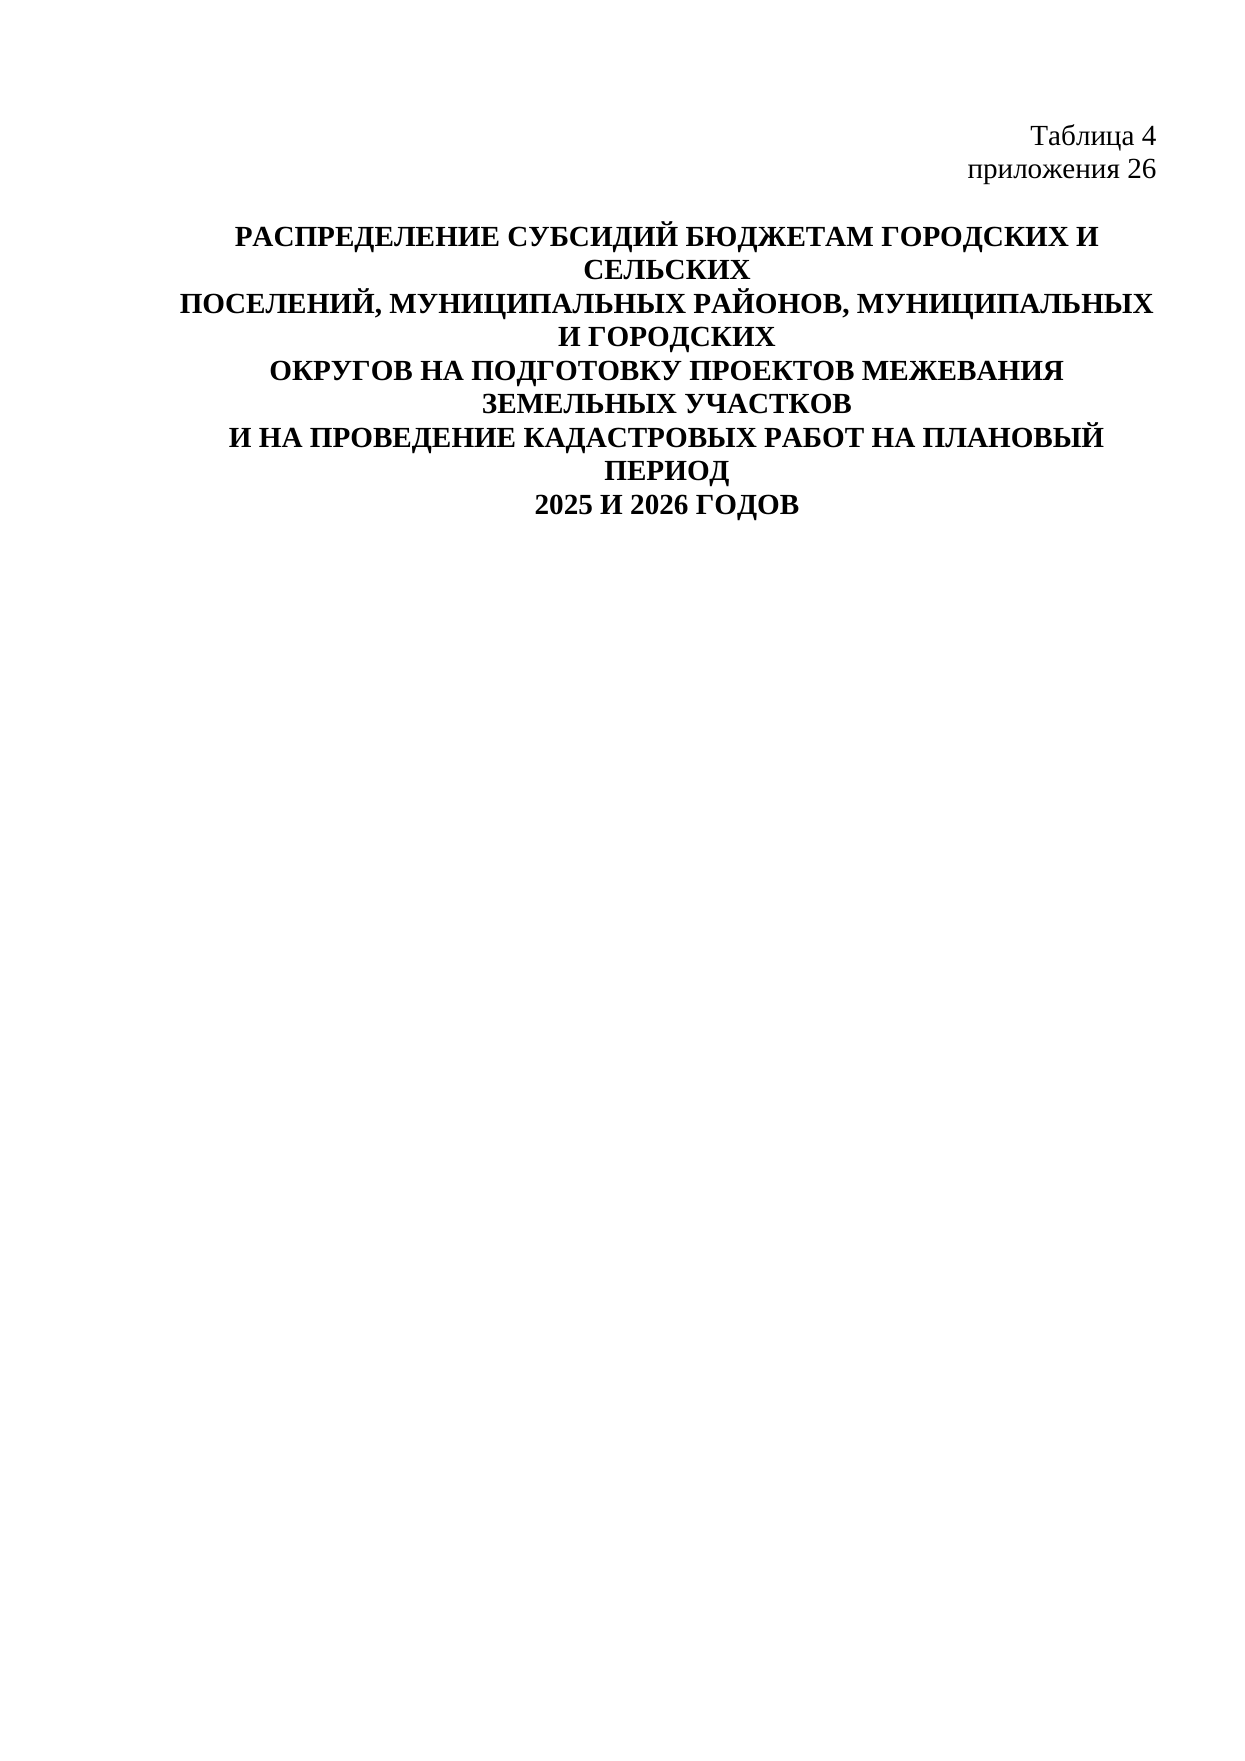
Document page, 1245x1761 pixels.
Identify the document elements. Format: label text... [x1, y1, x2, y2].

title 2025 И 2026 ГОДОВ [177, 487, 1156, 521]
text Таблица 4 [177, 118, 1156, 152]
text приложения 26 [177, 152, 1156, 185]
title ПОСЕЛЕНИЙ, МУНИЦИПАЛЬНЫХ РАЙОНОВ, МУНИЦИПАЛЬНЫХ И ГОРОДСКИХ [177, 286, 1156, 353]
title И НА ПРОВЕДЕНИЕ КАДАСТРОВЫХ РАБОТ НА ПЛАНОВЫЙ ПЕРИОД [177, 420, 1156, 487]
title РАСПРЕДЕЛЕНИЕ СУБСИДИЙ БЮДЖЕТАМ ГОРОДСКИХ И СЕЛЬСКИХ [177, 219, 1156, 286]
title ОКРУГОВ НА ПОДГОТОВКУ ПРОЕКТОВ МЕЖЕВАНИЯ ЗЕМЕЛЬНЫХ УЧАСТКОВ [177, 353, 1156, 420]
